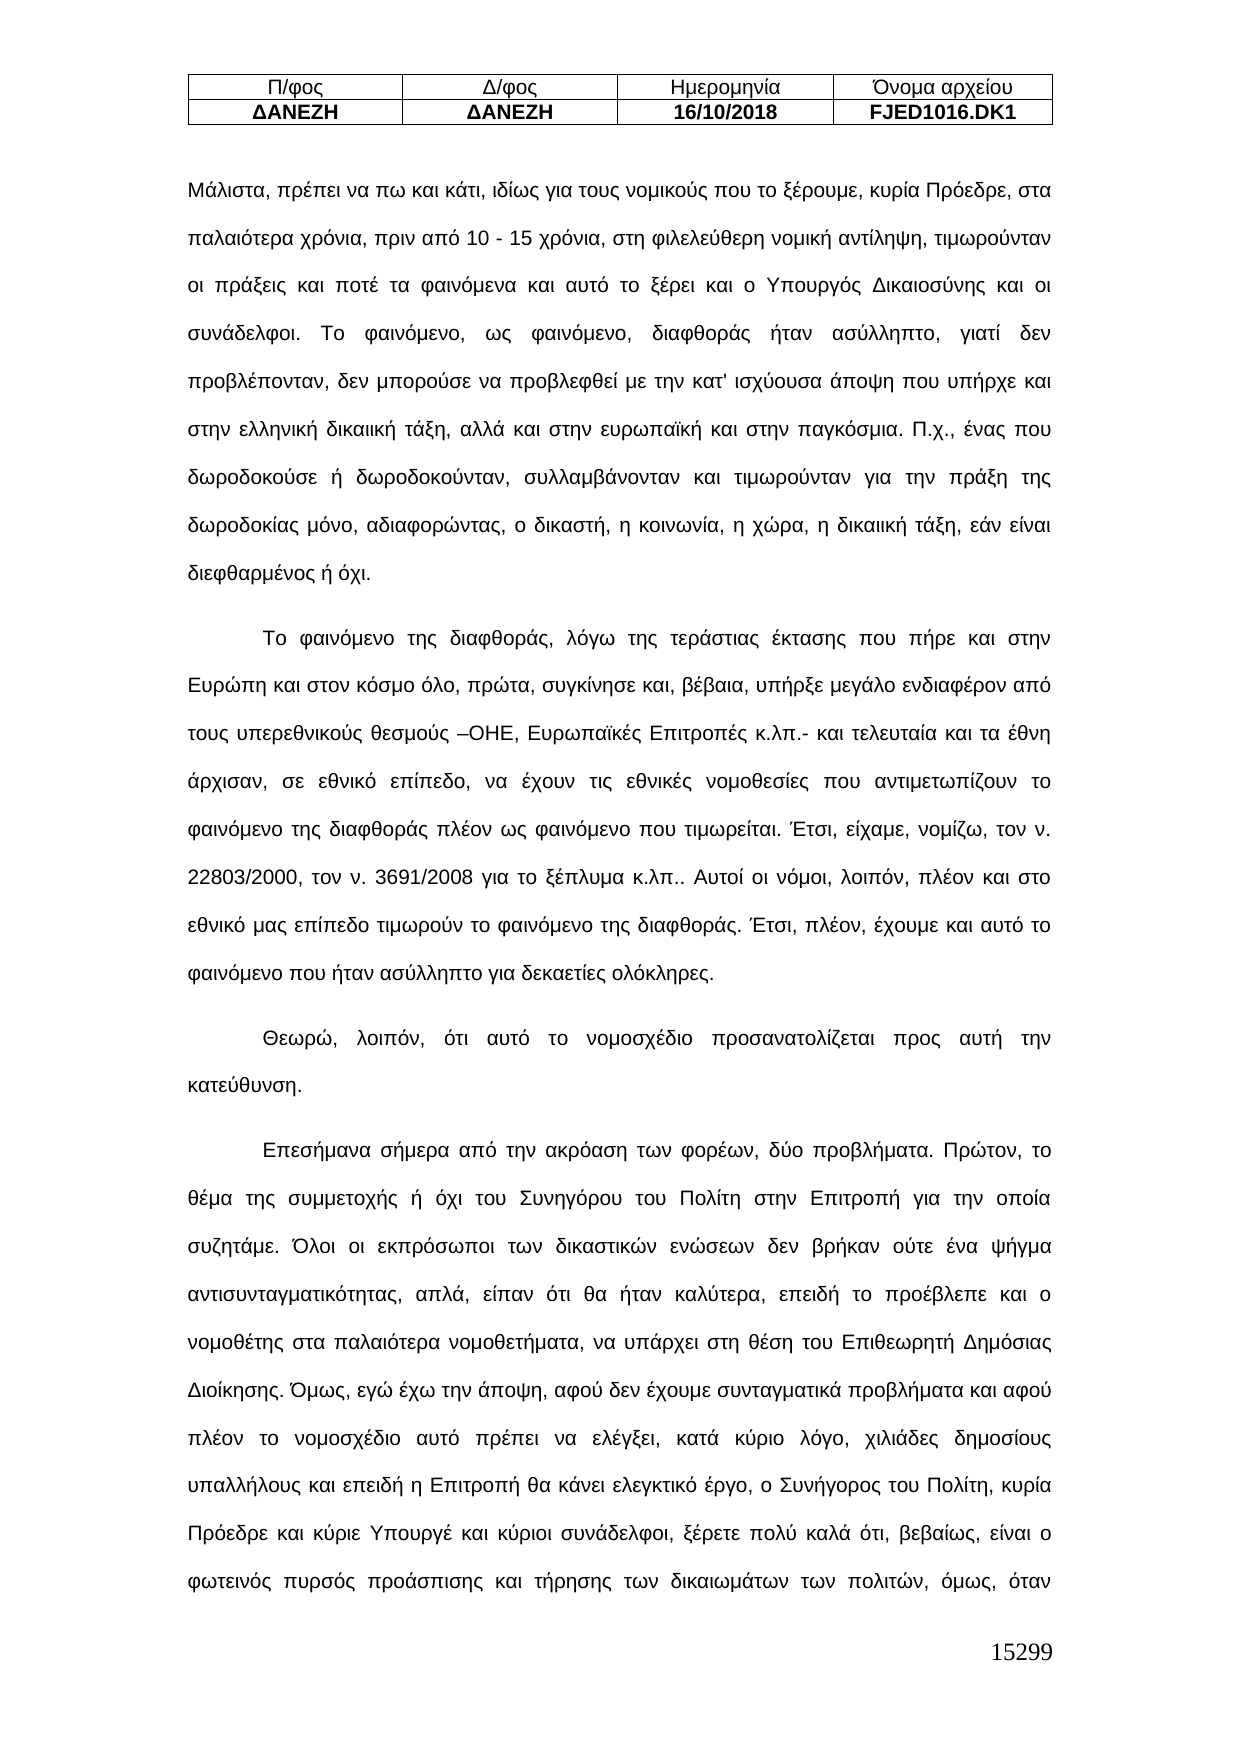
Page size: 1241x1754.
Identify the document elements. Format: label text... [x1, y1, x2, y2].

text Το φαινόμενο της διαφθοράς, λόγω της τεράστιας έκτασης που πήρε και στην Ευρώπη και στον κόσμο όλο, πρώτα, συγκίνησε και, βέβαια, υπήρξε μεγάλο ενδιαφέρον από τους υπερεθνικούς θεσμούς –ΟΗΕ, Ευρωπαϊκές Επιτροπές κ.λπ.- και τελευταία και τα έθνη άρχισαν, σε εθνικό επίπεδο, να έχουν τις εθνικές νομοθεσίες που αντιμετωπίζουν το φαινόμενο της διαφθοράς πλέον ως φαινόμενο που τιμωρείται. Έτσι, είχαμε, νομίζω, τον ν. 22803/2000, τον ν. 3691/2008 για το ξέπλυμα κ.λπ.. Αυτοί οι νόμοι, λοιπόν, πλέον και στο εθνικό μας επίπεδο τιμωρούν το φαινόμενο της διαφθοράς. Έτσι, πλέον, έχουμε και αυτό το φαινόμενο που ήταν ασύλληπτο για δεκαετίες ολόκληρες. [187, 625, 1053, 985]
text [187, 177, 1053, 585]
text Θεωρώ, λοιπόν, ότι αυτό το νομοσχέδιο προσανατολίζεται προς αυτή την κατεύθυνση. [187, 1025, 1053, 1097]
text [187, 1138, 1053, 1593]
